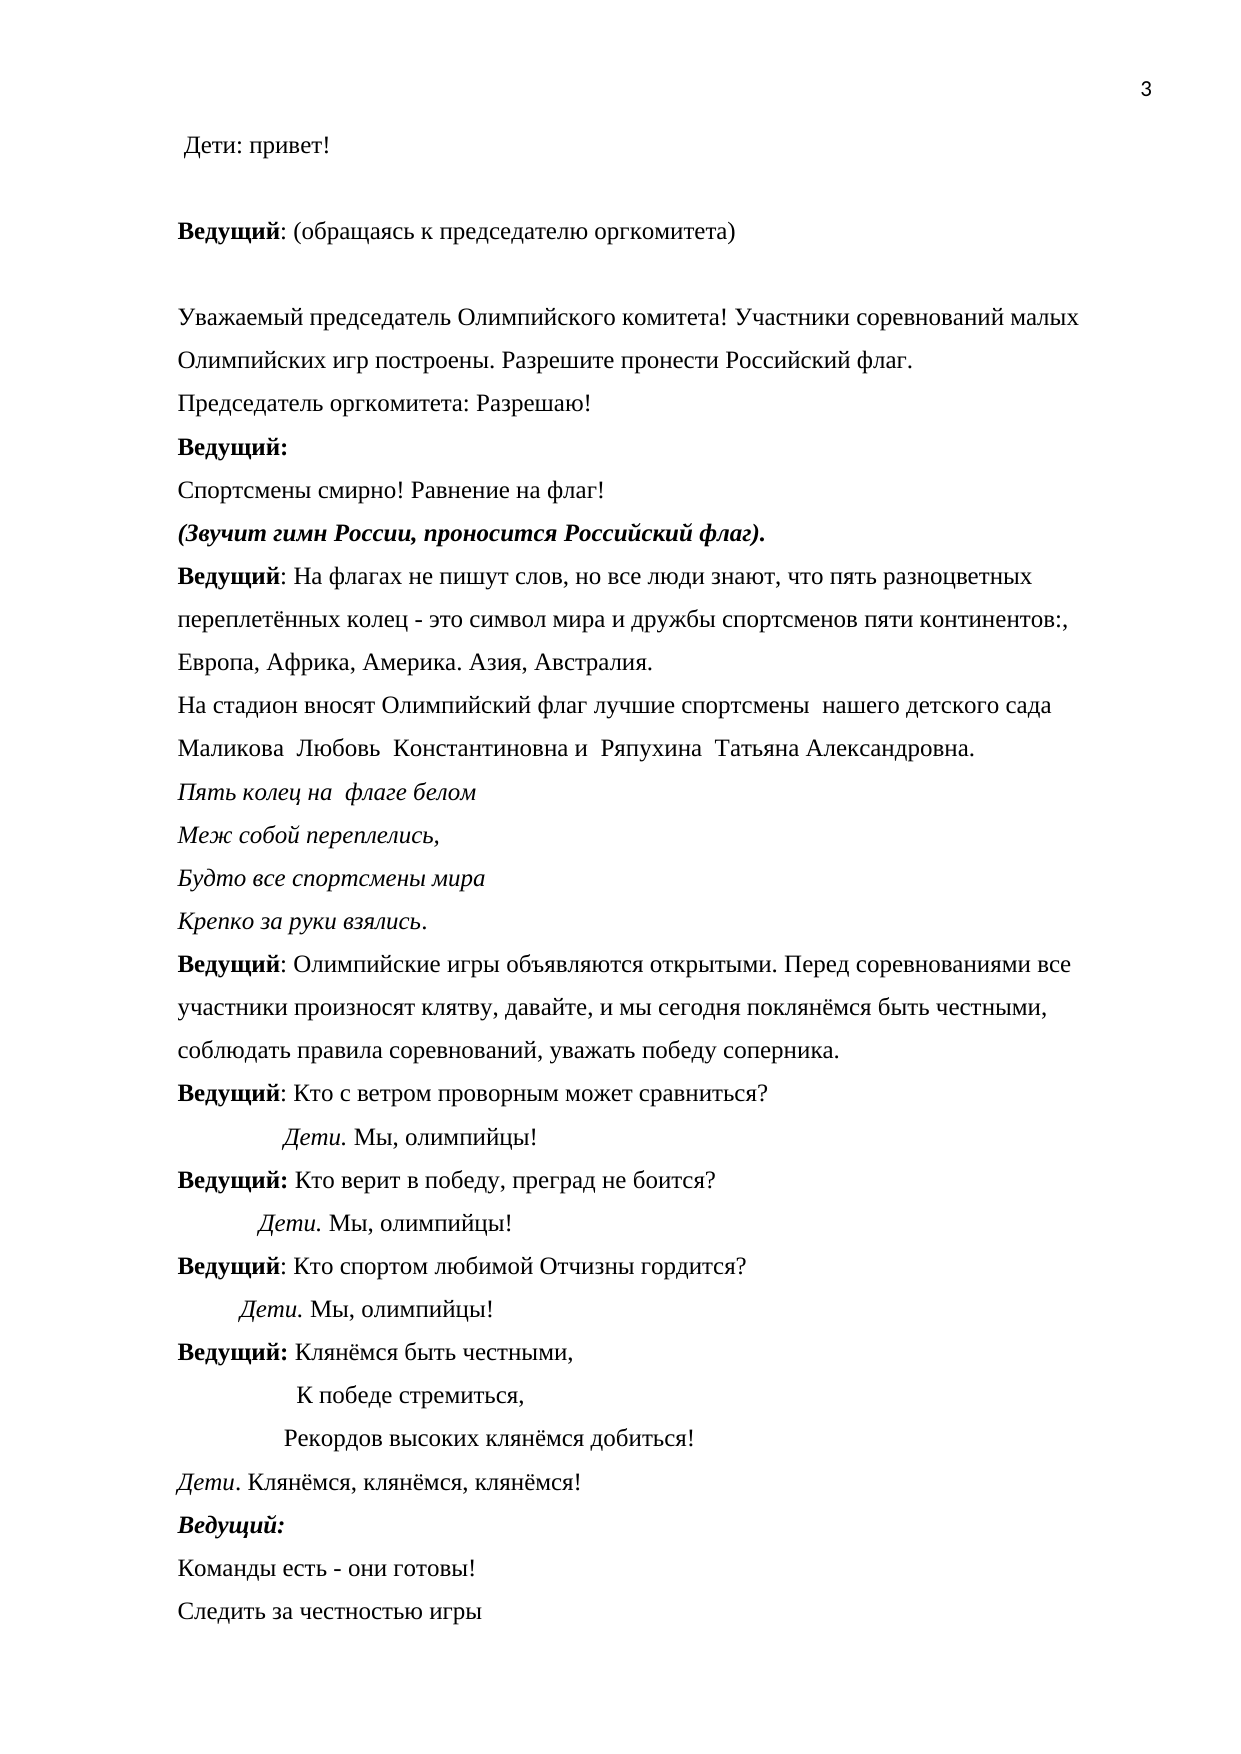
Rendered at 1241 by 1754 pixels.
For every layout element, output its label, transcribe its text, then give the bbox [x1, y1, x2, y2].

text Дети: привет! Ведущий: (обращаясь к председателю оргкомитета) Уважаемый председатель Олимпийского комитета! Участники соревнований малых Олимпийских игр построены. Разрешите пронести Российский флаг. Председатель оргкомитета: Разрешаю! Ведущий: Спортсмены смирно! Равнение на флаг! (Звучит гимн России, проносится Российский флаг). Ведущий: На флагах не пишут слов, но все люди знают, что пять разноцветных переплетённых колец - это символ мира и дружбы спортсменов пяти континентов:, Европа, Африка, Америка. Азия, Австралия. [177, 130, 1152, 676]
text Ведущий: Кто спортом любимой Отчизны гордится? Дети. Мы, олимпийцы! Ведущий: Клянёмся быть честными, [177, 1251, 1152, 1366]
text На стадион вносят Олимпийский флаг лучшие спортсмены нашего детского сада Маликова Любовь Константиновна и Ряпухина Татьяна Александровна. Пять колец на флаге белом Меж собой переплелись, Будто все спортсмены мира Крепко за руки взялись. Ведущий: Олимпийские игры объявляются открытыми. Перед соревнованиями все участники произносят клятву, давайте, и мы сегодня поклянёмся быть честными, соблюдать правила соревнований, уважать победу соперника. Ведущий: Кто с ветром проворным может сравниться? Дети. Мы, олимпийцы! Ведущий: Кто верит в победу, преград не боится? Дети. Мы, олимпийцы! [177, 690, 1152, 1237]
text К победе стремиться, Рекордов высоких клянёмся добиться! Дети. Клянёмся, клянёмся, клянёмся! Ведущий: Команды есть - они готовы! Следить за честностью игры [177, 1380, 1152, 1625]
